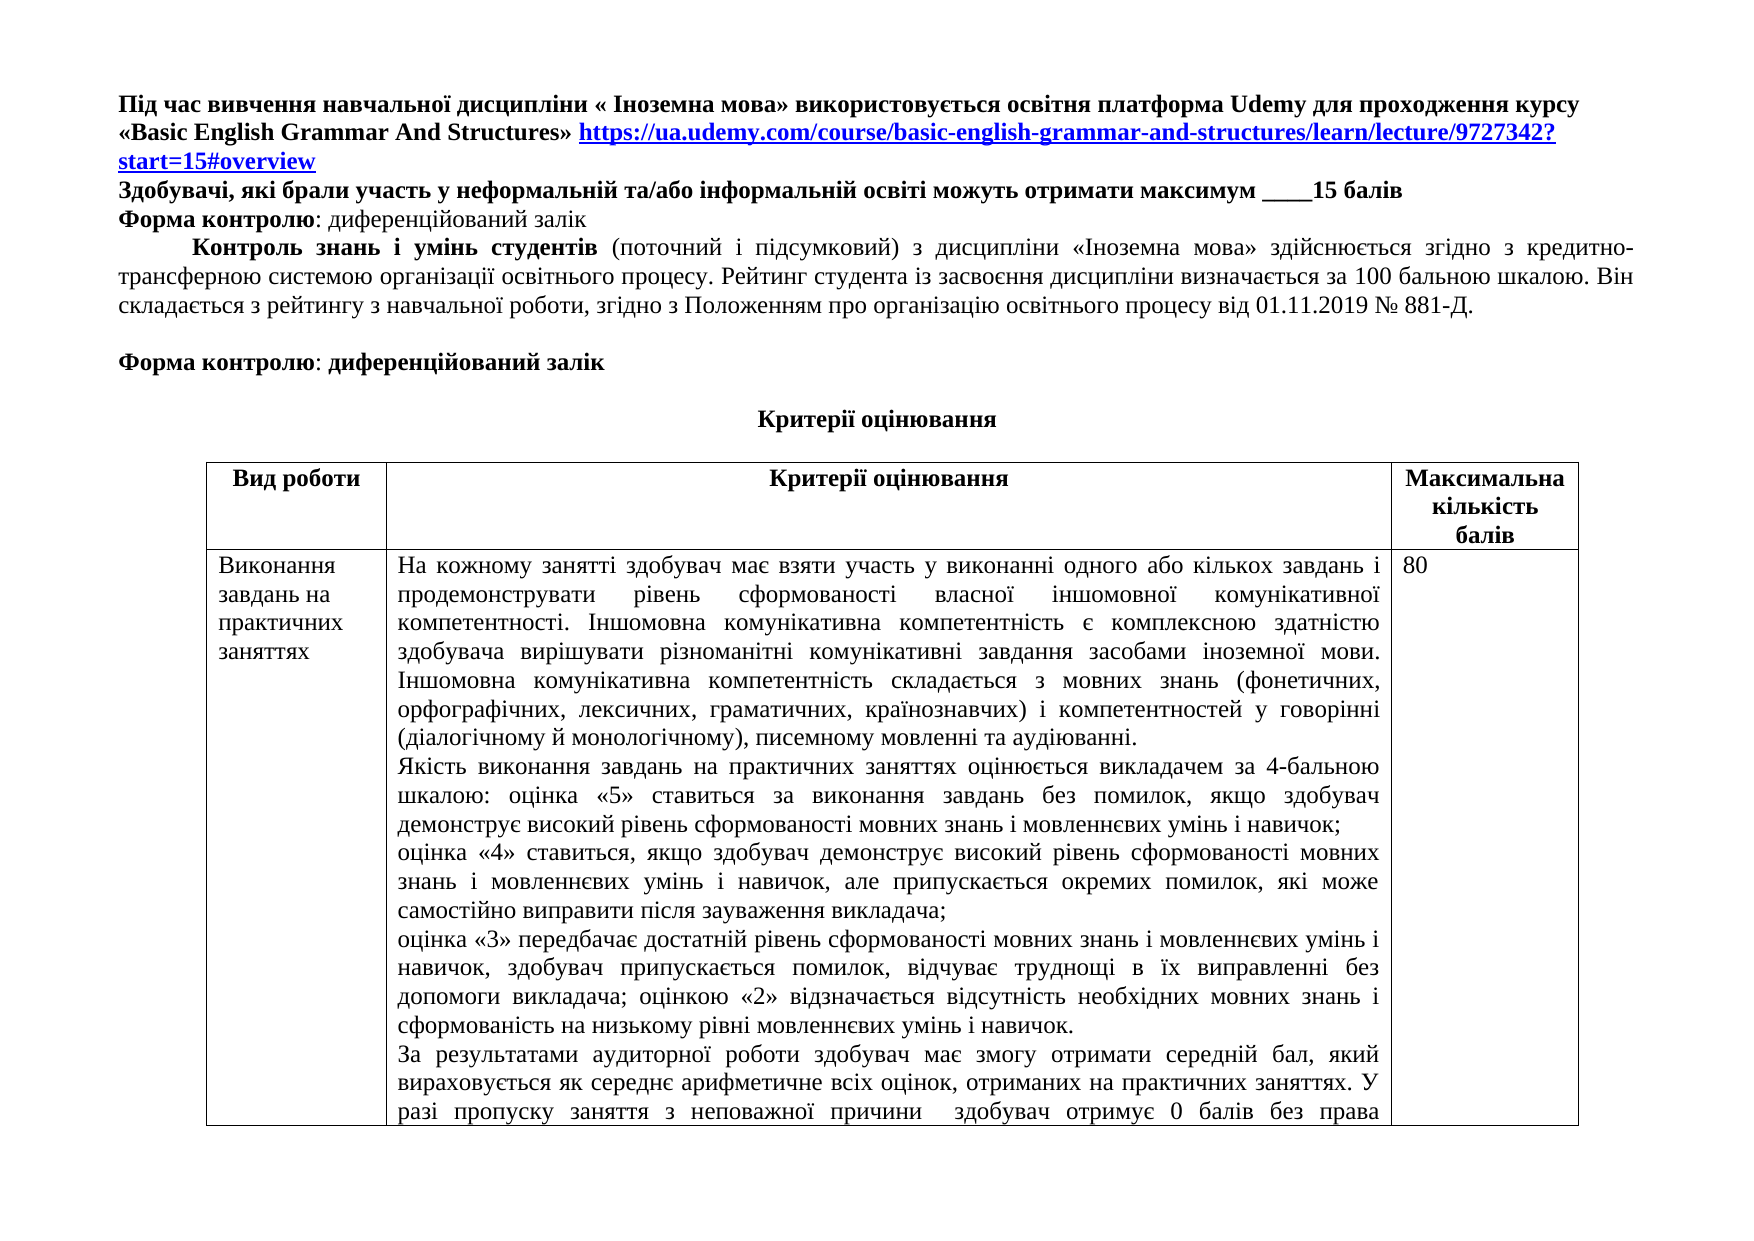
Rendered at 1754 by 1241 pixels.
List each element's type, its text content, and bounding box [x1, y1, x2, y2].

text Форма контролю: диференційований залік [118, 204, 1636, 232]
text Критерії оцінювання [118, 404, 1636, 433]
text Форма контролю: диференційований залік [118, 347, 1636, 376]
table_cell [207, 550, 386, 1125]
text Контроль знань і умінь студентів (поточний і підсумковий) з дисципліни «Іноземна мова» здійснюється згідно з кредитно-трансферною системою організації освітнього процесу. Рейтинг студента із засвоєння дисципліни визначається за 100 бальною шкалою. Він складається з рейтингу з навчальної роботи, згідно з Положенням про організацію освітнього процесу від 01.11.2019 № 881-Д. [118, 232, 1636, 319]
text Здобувачі, які брали участь у неформальній та/або інформальній освіті можуть отримати максимум ____15 балів [118, 175, 1636, 204]
text Під час вивчення навчальної дисципліни « Іноземна мова» використовується освітня платформа Udemy для проходження курсу «Basic English Grammar And Structures» https://ua.udemy.com/course/basic-english-grammar-and-structures/learn/lecture/9727342?start=15#overview [118, 89, 1636, 175]
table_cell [387, 550, 1391, 1125]
table_header Максимальна кількість балів [1392, 463, 1578, 549]
table_header Критерії оцінювання [387, 463, 1391, 549]
table_header Вид роботи [207, 463, 386, 549]
table_cell 80 [1392, 550, 1578, 1125]
